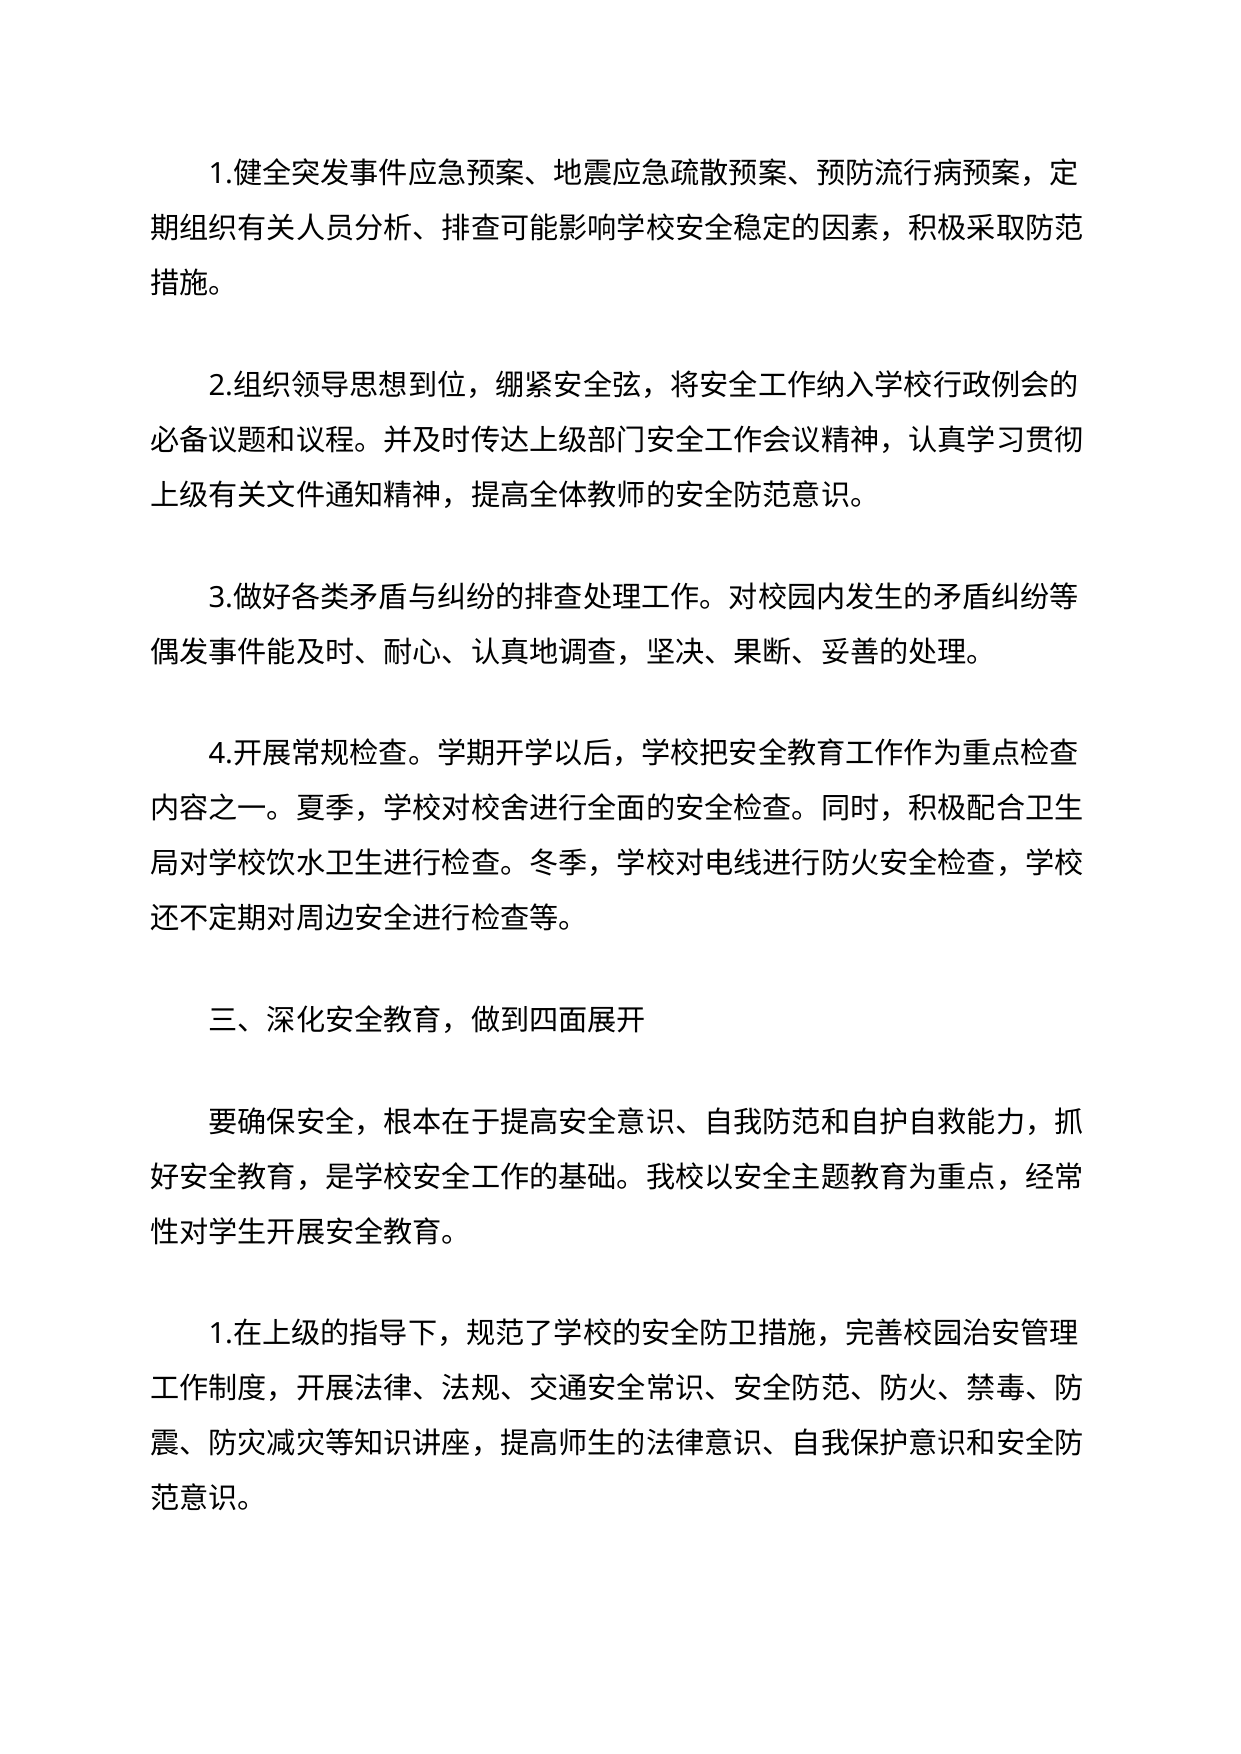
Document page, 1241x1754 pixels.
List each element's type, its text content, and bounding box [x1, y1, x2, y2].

text 4.开展常规检查。学期开学以后，学校把安全教育工作作为重点检查内容之一。夏季，学校对校舍进行全面的安全检查。同时，积极配合卫生局对学校饮水卫生进行检查。冬季，学校对电线进行防火安全检查，学校还不定期对周边安全进行检查等。 [150, 730, 1090, 937]
text 三、深化安全教育，做到四面展开 [150, 997, 1090, 1039]
text 要确保安全，根本在于提高安全意识、自我防范和自护自救能力，抓好安全教育，是学校安全工作的基础。我校以安全主题教育为重点，经常性对学生开展安全教育。 [150, 1098, 1090, 1251]
text 1.健全突发事件应急预案、地震应急疏散预案、预防流行病预案，定期组织有关人员分析、排查可能影响学校安全稳定的因素，积极采取防范措施。 [150, 150, 1090, 302]
text 3.做好各类矛盾与纠纷的排查处理工作。对校园内发生的矛盾纠纷等偶发事件能及时、耐心、认真地调查，坚决、果断、妥善的处理。 [150, 573, 1090, 671]
text 1.在上级的指导下，规范了学校的安全防卫措施，完善校园治安管理工作制度，开展法律、法规、交通安全常识、安全防范、防火、禁毒、防震、防灾减灾等知识讲座，提高师生的法律意识、自我保护意识和安全防范意识。 [150, 1310, 1090, 1517]
text 2.组织领导思想到位，绷紧安全弦，将安全工作纳入学校行政例会的必备议题和议程。并及时传达上级部门安全工作会议精神，认真学习贯彻上级有关文件通知精神，提高全体教师的安全防范意识。 [150, 362, 1090, 514]
